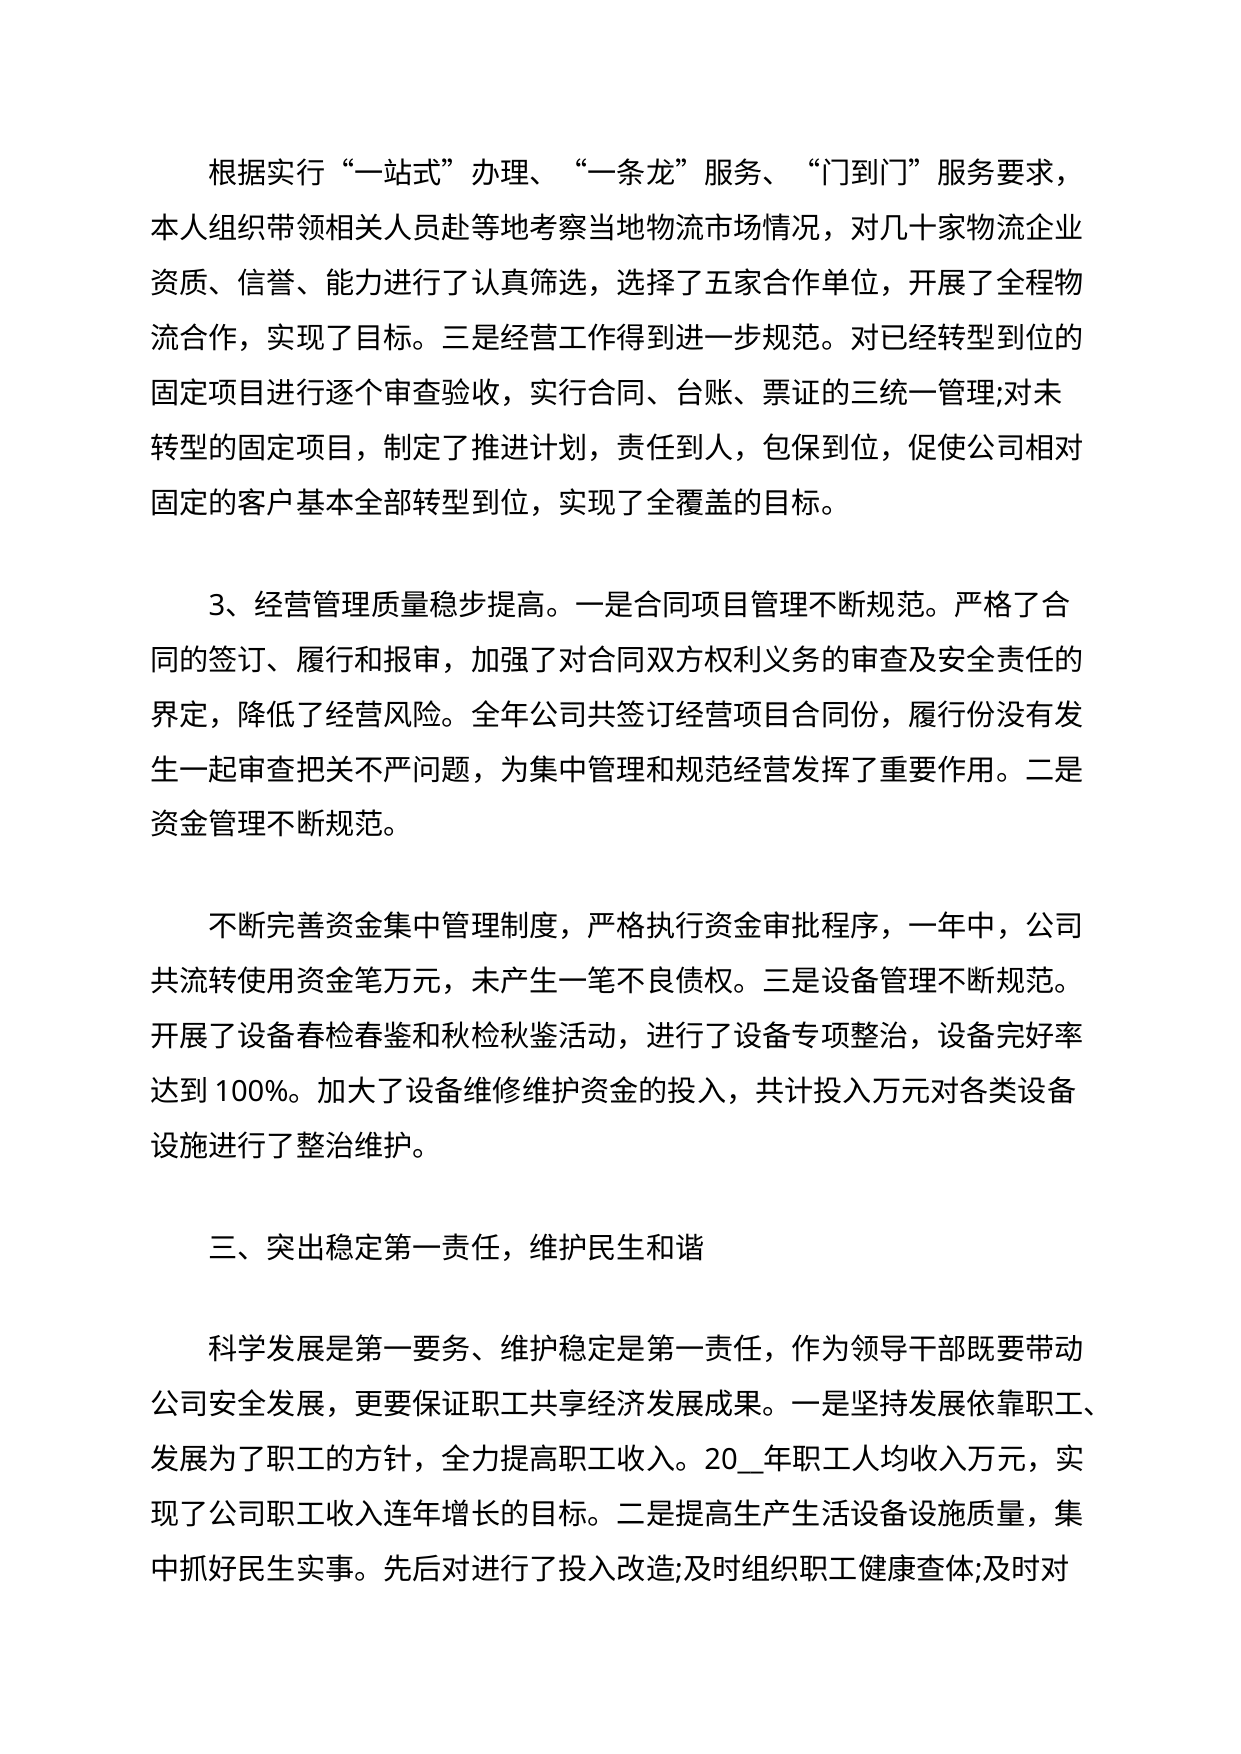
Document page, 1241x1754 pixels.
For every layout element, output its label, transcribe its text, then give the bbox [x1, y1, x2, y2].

text 3、经营管理质量稳步提高。一是合同项目管理不断规范。严格了合同的签订、履行和报审，加强了对合同双方权利义务的审查及安全责任的界定，降低了经营风险。全年公司共签订经营项目合同份，履行份没有发生一起审查把关不严问题，为集中管理和规范经营发挥了重要作用。二是资金管理不断规范。 [150, 581, 1090, 843]
text 三、突出稳定第一责任，维护民生和谐 [150, 1224, 1090, 1266]
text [150, 1326, 1090, 1588]
text 不断完善资金集中管理制度，严格执行资金审批程序，一年中，公司共流转使用资金笔万元，未产生一笔不良债权。三是设备管理不断规范。开展了设备春检春鉴和秋检秋鉴活动，进行了设备专项整治，设备完好率达到100%。加大了设备维修维护资金的投入，共计投入万元对各类设备设施进行了整治维护。 [150, 903, 1090, 1165]
text 根据实行“一站式”办理、“一条龙”服务、“门到门”服务要求，本人组织带领相关人员赴等地考察当地物流市场情况，对几十家物流企业资质、信誉、能力进行了认真筛选，选择了五家合作单位，开展了全程物流合作，实现了目标。三是经营工作得到进一步规范。对已经转型到位的固定项目进行逐个审查验收，实行合同、台账、票证的三统一管理;对未转型的固定项目，制定了推进计划，责任到人，包保到位，促使公司相对固定的客户基本全部转型到位，实现了全覆盖的目标。 [150, 150, 1090, 522]
